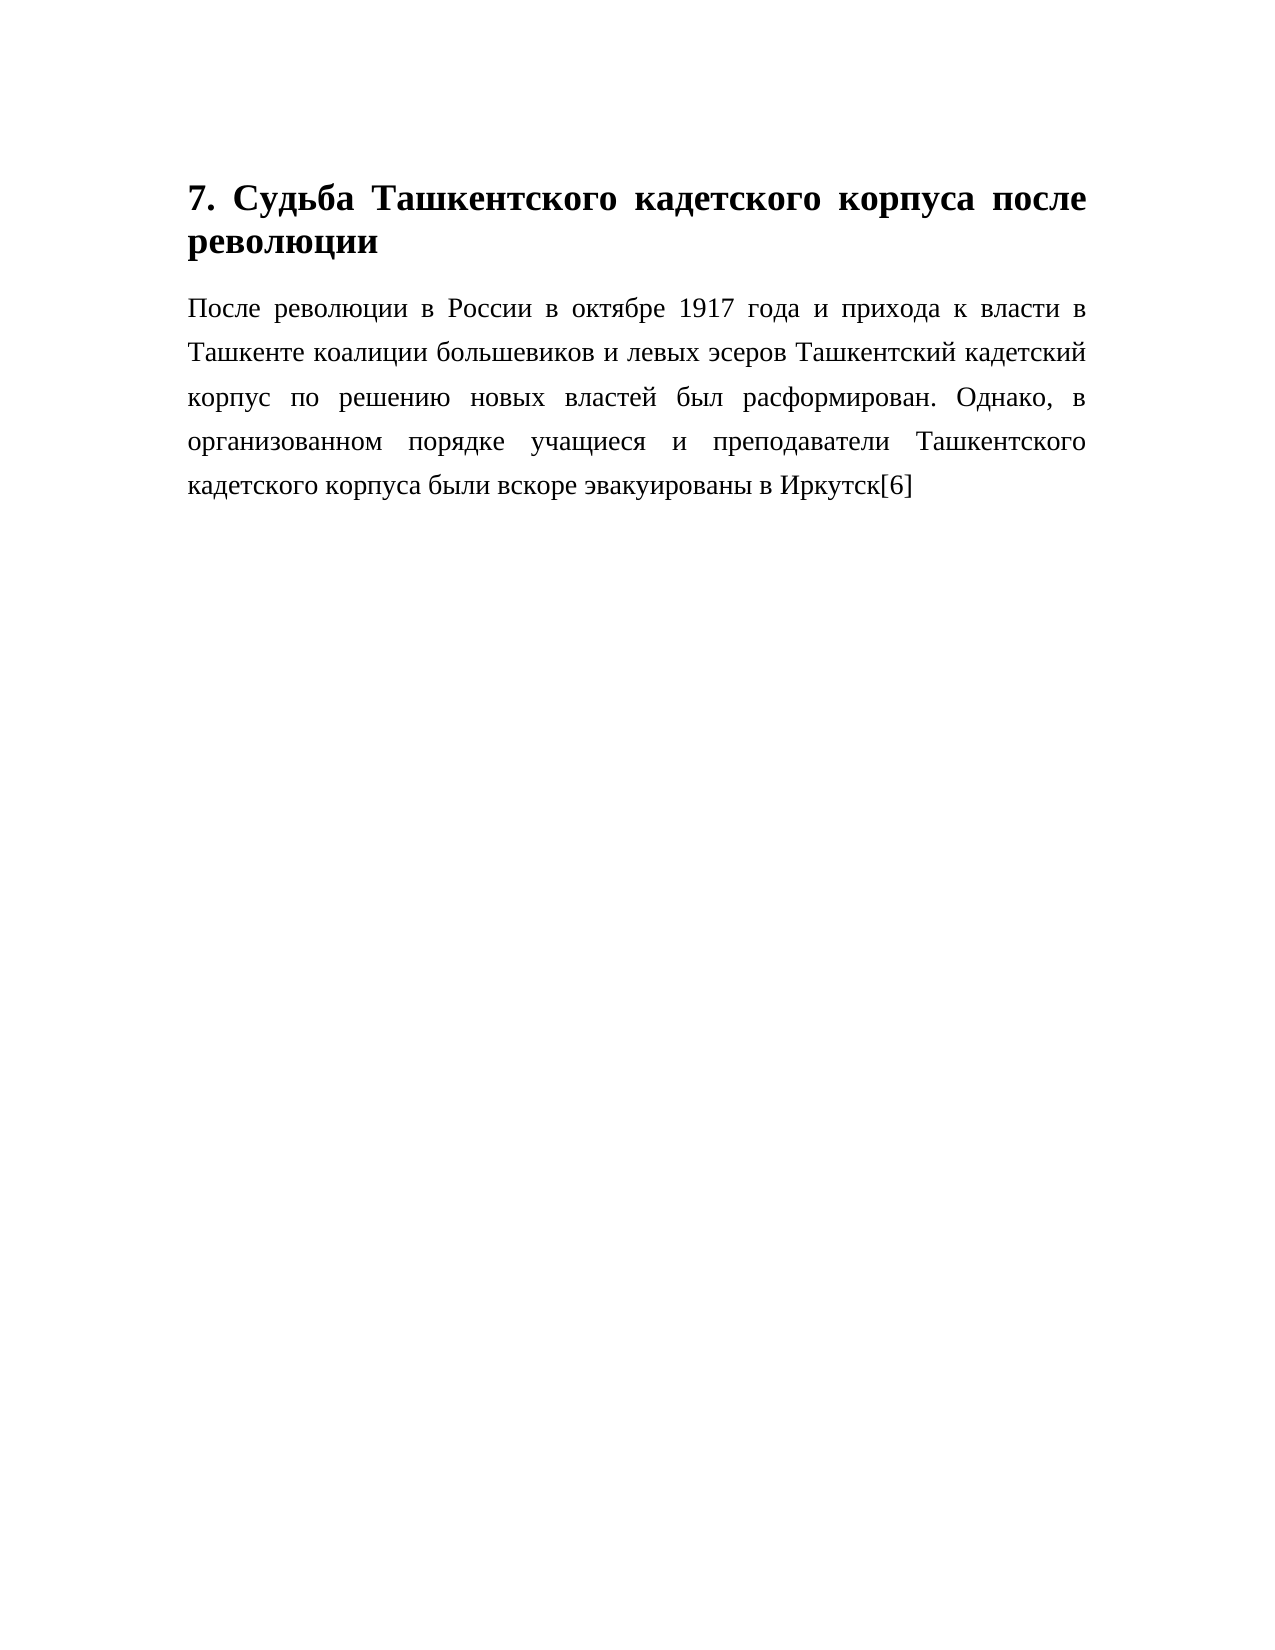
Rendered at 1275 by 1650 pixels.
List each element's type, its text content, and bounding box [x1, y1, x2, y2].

list 7. Судьба Ташкентского кадетского корпуса после революции [187, 175, 1087, 261]
text После революции в России в октябре 1917 года и прихода к власти в Ташкенте коалиции большевиков и левых эсеров Ташкентский кадетский корпус по решению новых властей был расформирован. Однако, в организованном порядке учащиеся и преподаватели Ташкентского кадетского корпуса были вскоре эвакуированы в Иркутск[6] [187, 291, 1087, 513]
